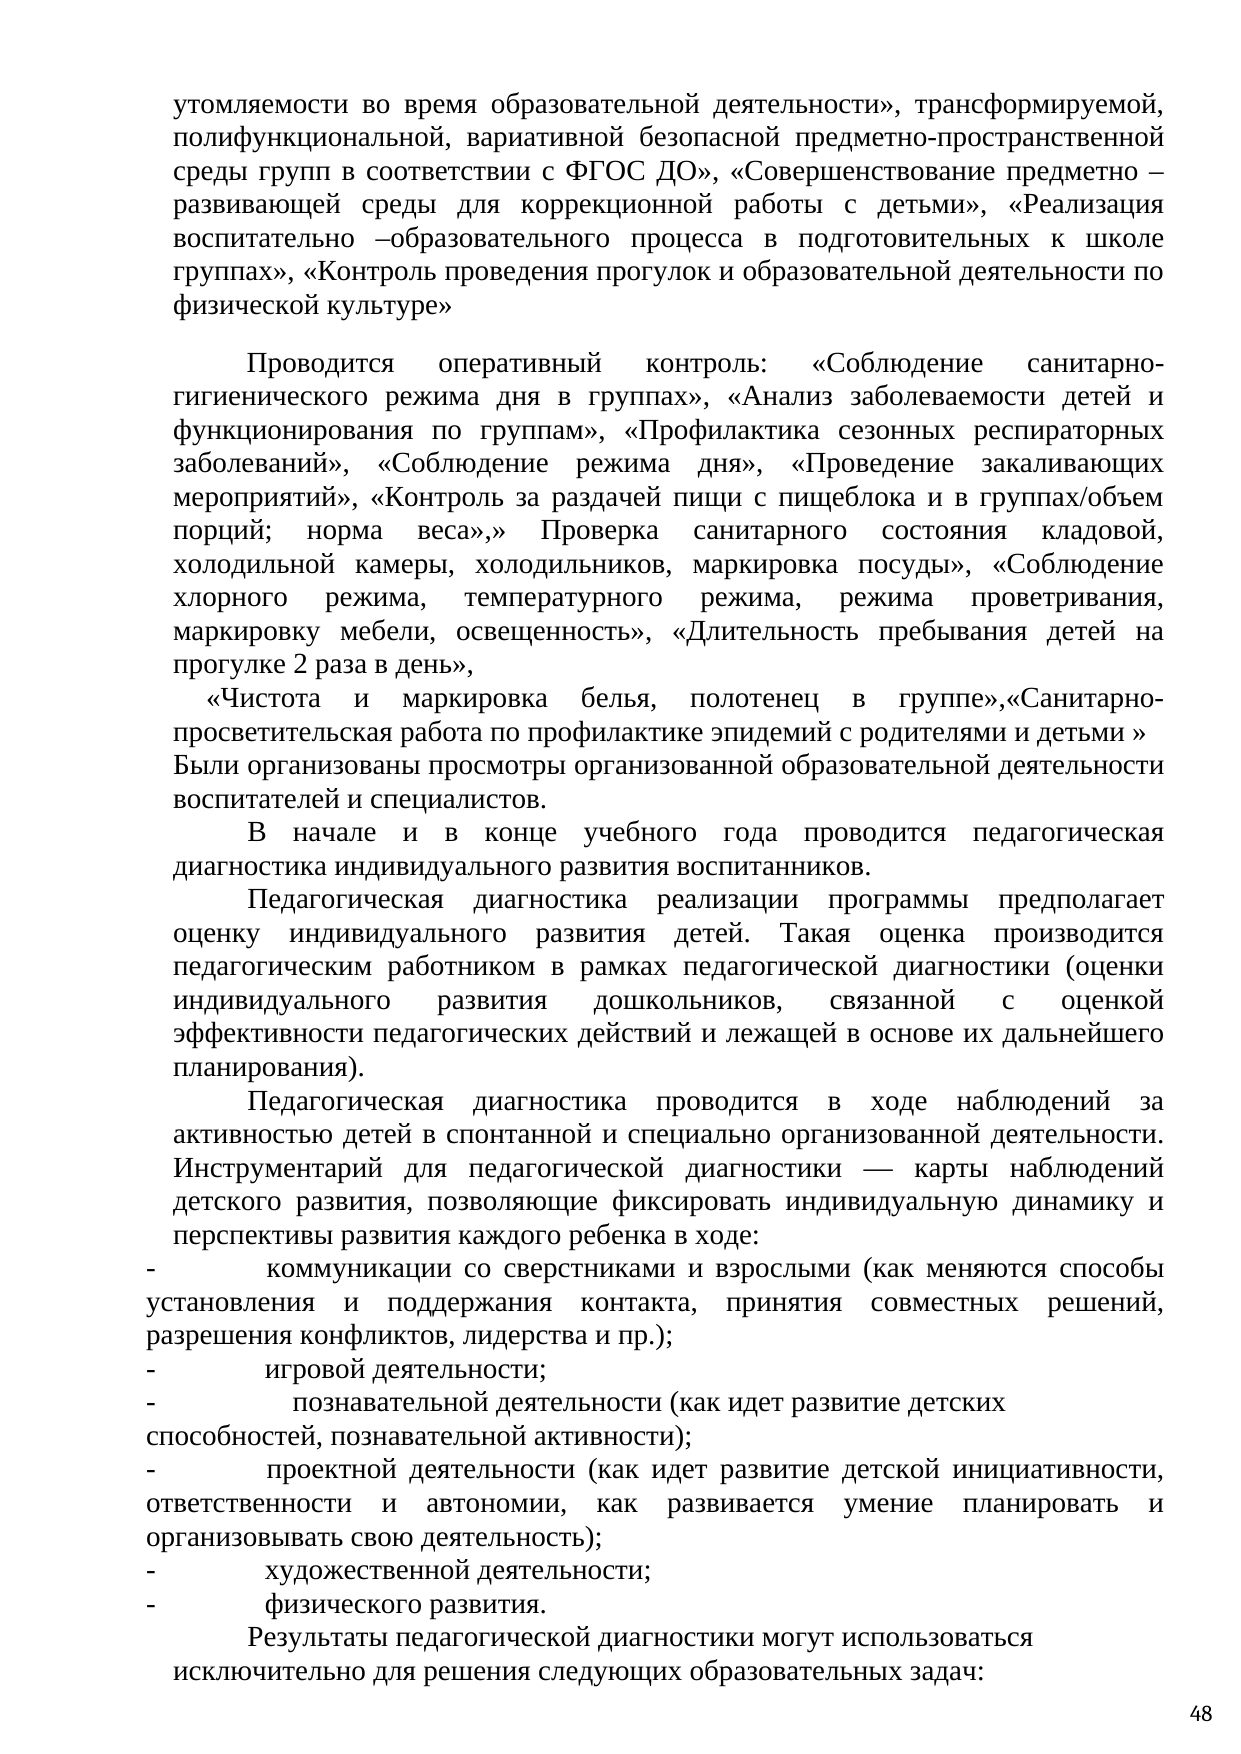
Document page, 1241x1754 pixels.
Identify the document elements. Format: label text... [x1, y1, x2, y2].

list физического развития. [146, 1586, 1165, 1619]
list игровой деятельности; [146, 1351, 1165, 1384]
text Были организованы просмотры организованной образовательной деятельности воспитателей и специалистов. [173, 747, 1165, 814]
text «Чистота и маркировка белья, полотенец в группе»,«Санитарно-просветительская работа по профилактике эпидемий с родителями и детьми » [173, 680, 1165, 747]
text Проводится оперативный контроль: «Соблюдение санитарно- гигиенического режима дня в группах», «Анализ заболеваемости детей и функционирования по группам», «Профилактика сезонных респираторных заболеваний», «Соблюдение режима дня», «Проведение закаливающих мероприятий», «Контроль за раздачей пищи с пищеблока и в группах/объем порций; норма веса»,» Проверка санитарного состояния кладовой, холодильной камеры, холодильников, маркировка посуды», «Соблюдение хлорного режима, температурного режима, режима проветривания, маркировку мебели, освещенность», «Длительность пребывания детей на прогулке 2 раза в день», [173, 345, 1165, 680]
text Результаты педагогической диагностики могут использоваться исключительно для решения следующих образовательных задач: [173, 1619, 1165, 1686]
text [173, 86, 1165, 321]
list коммуникации со сверстниками и взрослыми (как меняются способы установления и поддержания контакта, принятия совместных решений, разрешения конфликтов, лидерства и пр.); [146, 1250, 1165, 1351]
text В начале и в конце учебного года проводится педагогическая диагностика индивидуального развития воспитанников. [173, 814, 1165, 881]
list проектной деятельности (как идет развитие детской инициативности, ответственности и автономии, как развивается умение планировать и организовывать свою деятельность); [146, 1452, 1165, 1552]
list познавательной деятельности (как идет развитие детских способностей, познавательной активности); [146, 1384, 1165, 1452]
text Педагогическая диагностика проводится в ходе наблюдений за активностью детей в спонтанной и специально организованной деятельности. Инструментарий для педагогической диагностики — карты наблюдений детского развития, позволяющие фиксировать индивидуальную динамику и перспективы развития каждого ребенка в ходе: [173, 1083, 1165, 1250]
list художественной деятельности; [146, 1552, 1165, 1586]
text Педагогическая диагностика реализации программы предполагает оценку индивидуального развития детей. Такая оценка производится педагогическим работником в рамках педагогической диагностики (оценки индивидуального развития дошкольников, связанной с оценкой эффективности педагогических действий и лежащей в основе их дальнейшего планирования). [173, 881, 1165, 1083]
